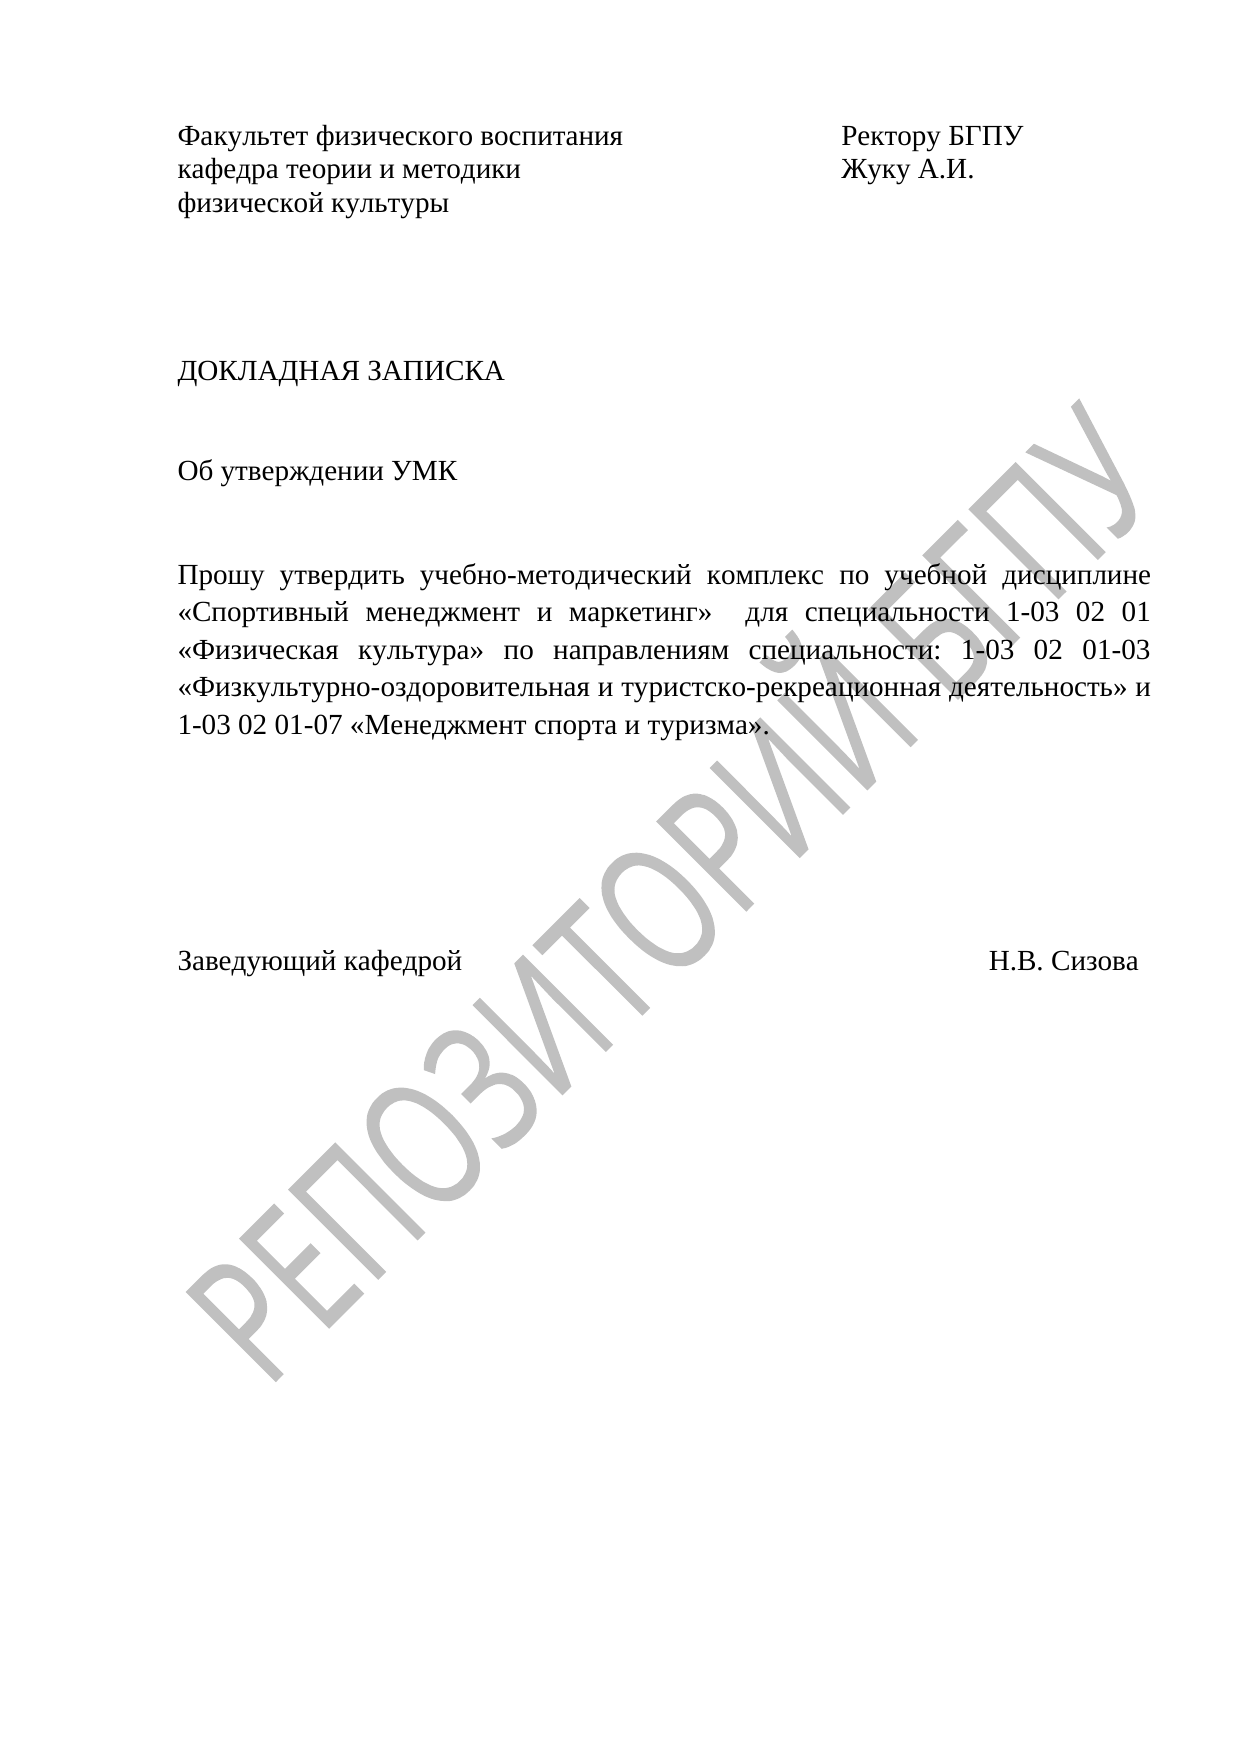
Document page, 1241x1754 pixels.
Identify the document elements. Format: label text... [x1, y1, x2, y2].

text Заведующий кафедрой Н.В. Сизова [177, 943, 1152, 976]
text ДОКЛАДНАЯ ЗАПИСКА [177, 353, 1152, 386]
text кафедра теории и методики Жуку А.И. [177, 152, 1152, 185]
text Факультет физического воспитания Ректору БГПУ [177, 118, 1152, 152]
text Об утверждении УМК [177, 453, 1152, 487]
text физической культуры [177, 185, 1152, 219]
text Прошу утвердить учебно-методический комплекс по учебной дисциплине «Спортивный менеджмент и маркетинг» для специальности 1-03 02 01 «Физическая культура» по направлениям специальности: 1-03 02 01-03 «Физкультурно-оздоровительная и туристско-рекреационная деятельность» и 1-03 02 01-07 «Менеджмент спорта и туризма». [177, 554, 1152, 742]
